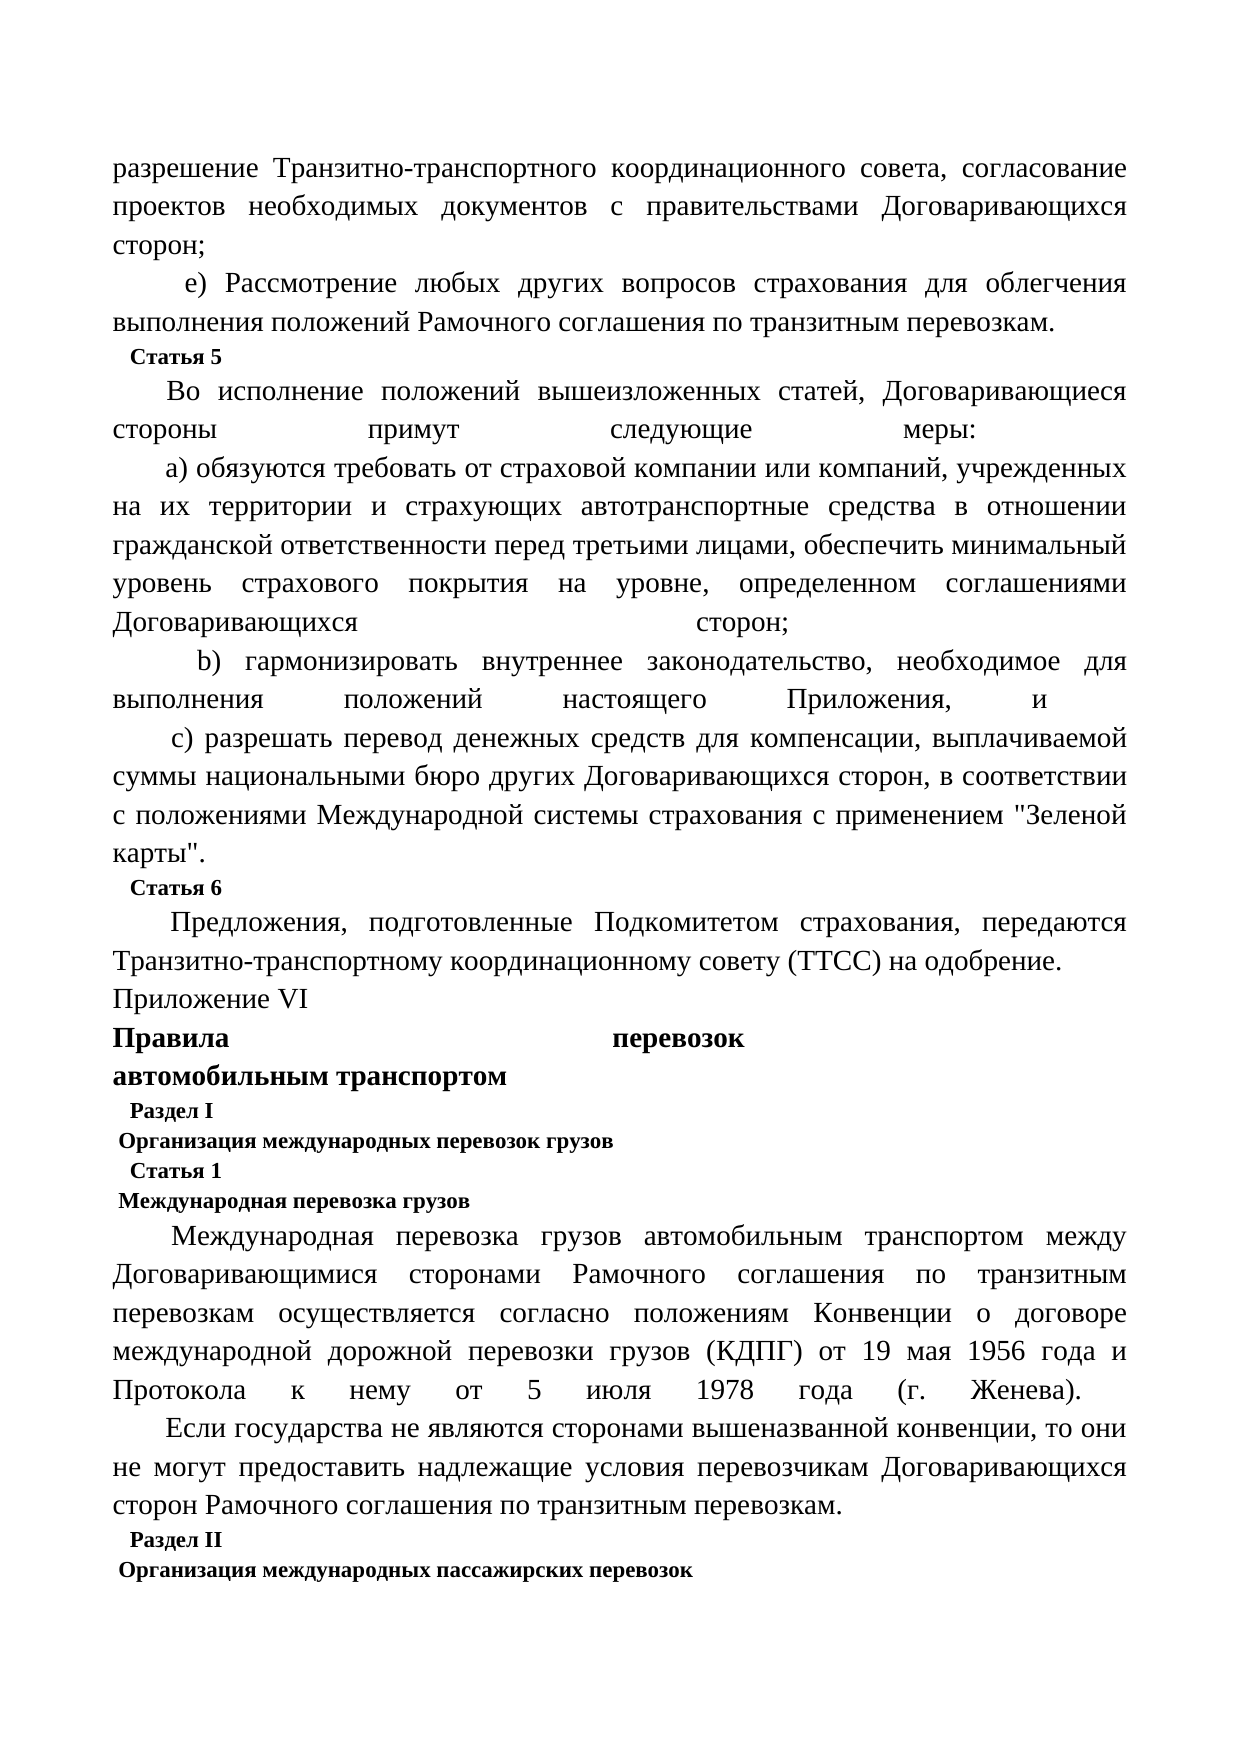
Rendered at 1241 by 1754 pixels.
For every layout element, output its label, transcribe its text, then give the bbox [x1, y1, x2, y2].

text Раздел I Организация международных перевозок грузов [112, 1097, 1128, 1153]
text Раздел II Организация международных пассажирских перевозок [112, 1526, 1128, 1583]
text Предложения, подготовленные Подкомитетом страхования, передаются Транзитно-транспортному координационному совету (ТТСС) на одобрение. [112, 904, 1128, 976]
text Правила перевозок автомобильным транспортом [112, 1020, 1128, 1092]
text Во исполнение положений вышеизложенных статей, Договаривающиеся стороны примут следующие меры: a) обязуются требовать от страховой компании или компаний, учрежденных на их территории и страхующих автотранспортные средства в отношении гражданской ответственности перед третьими лицами, обеспечить минимальный уровень страхового покрытия на уровне, определенном соглашениями Договаривающихся сторон; b) гармонизировать внутреннее законодательство, необходимое для выполнения положений настоящего Приложения, и c) разрешать перевод денежных средств для компенсации, выплачиваемой суммы национальными бюро других Договаривающихся сторон, в соответствии с положениями Международной системы страхования с применением "Зеленой карты". [112, 373, 1128, 869]
text Статья 1 Международная перевозка грузов [112, 1157, 1128, 1214]
text Приложение VI [112, 981, 1128, 1015]
text Международная перевозка грузов автомобильным транспортом между Договаривающимися сторонами Рамочного соглашения по транзитным перевозкам осуществляется согласно положениям Конвенции о договоре международной дорожной перевозки грузов (КДПГ) от 19 мая 1956 года и Протокола к нему от 5 июля 1978 года (г. Женева). Если государства не являются сторонами вышеназванной конвенции, то они не могут предоставить надлежащие условия перевозчикам Договаривающихся сторон Рамочного соглашения по транзитным перевозкам. [112, 1218, 1128, 1521]
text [112, 150, 1128, 338]
text Статья 5 [112, 343, 1128, 369]
text Статья 6 [112, 874, 1128, 900]
